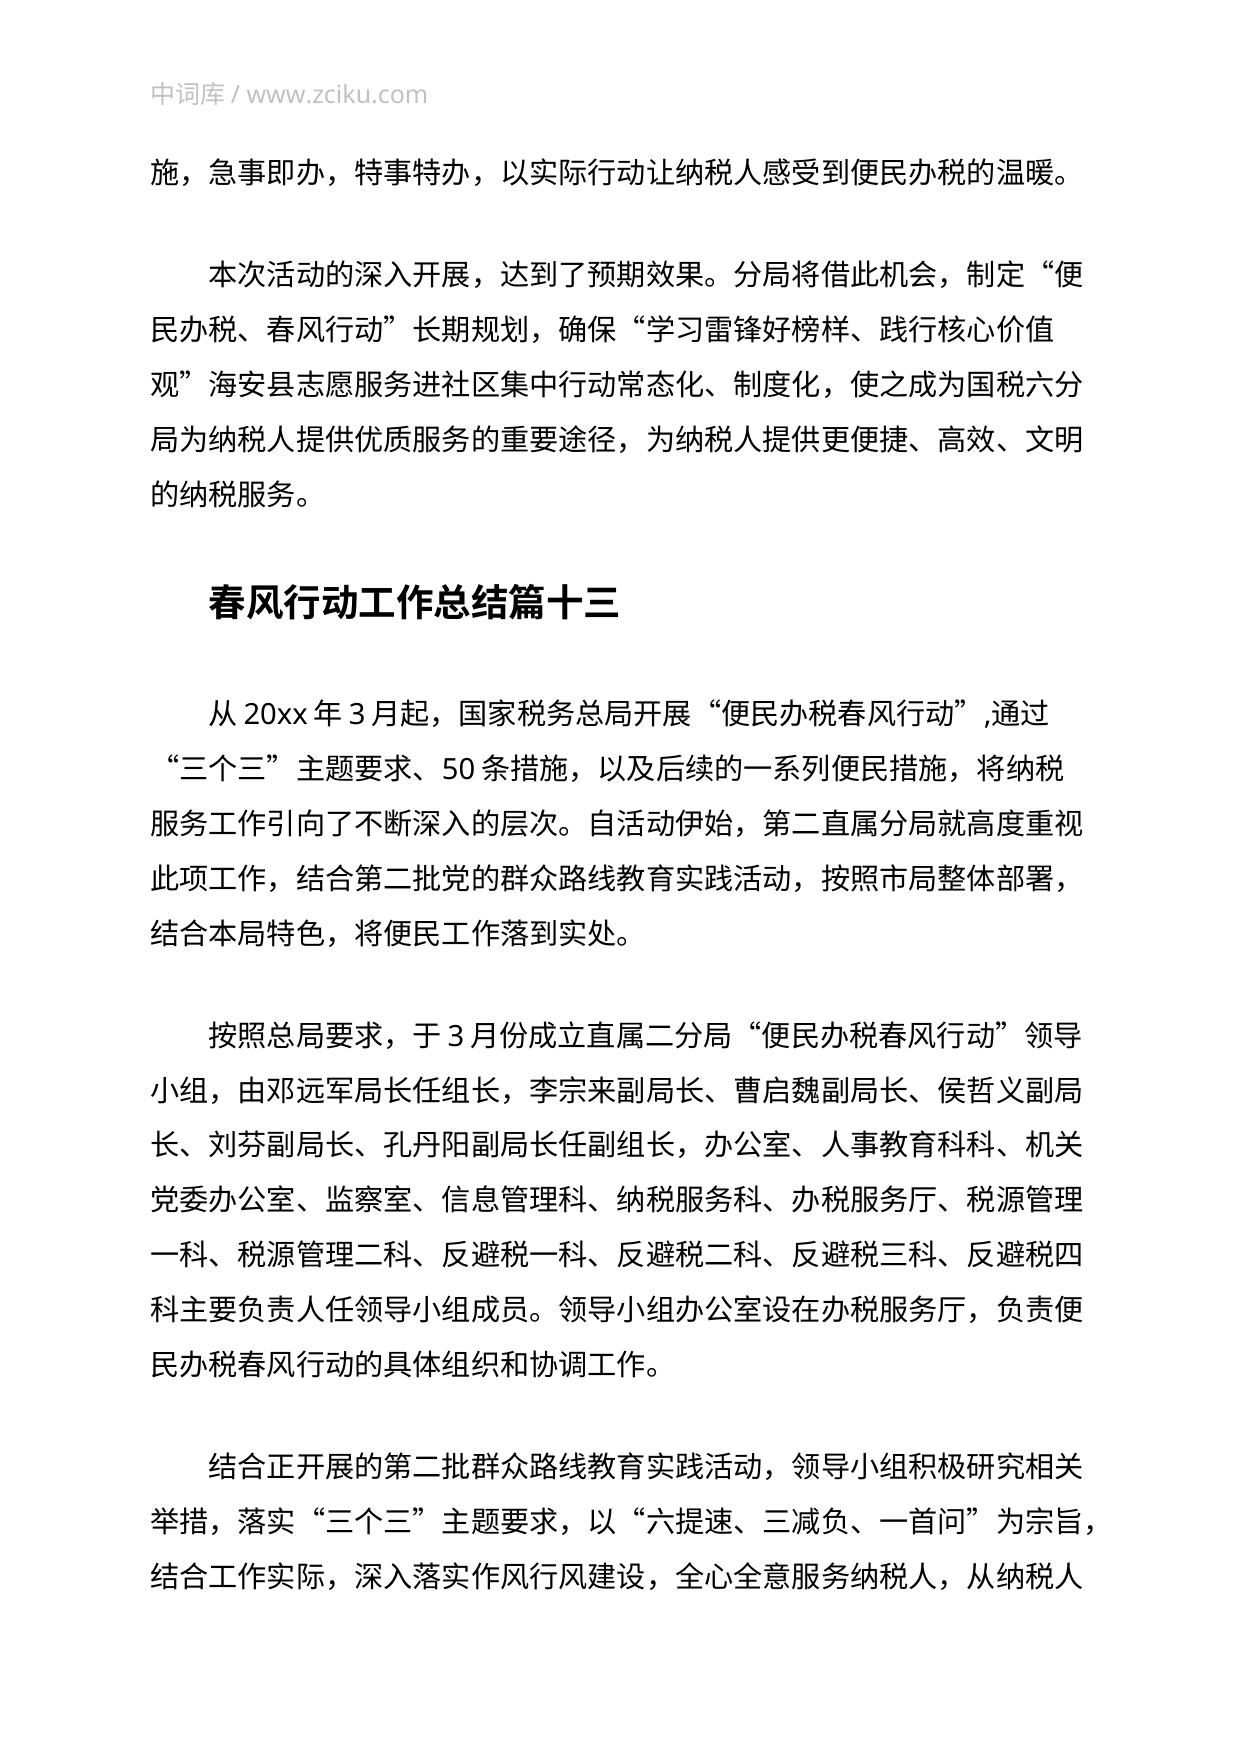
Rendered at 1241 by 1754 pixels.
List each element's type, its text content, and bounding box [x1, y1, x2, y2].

text 从20xx年3月起，国家税务总局开展“便民办税春风行动”,通过“三个三”主题要求、50条措施，以及后续的一系列便民措施，将纳税服务工作引向了不断深入的层次。自活动伊始，第二直属分局就高度重视此项工作，结合第二批党的群众路线教育实践活动，按照市局整体部署，结合本局特色，将便民工作落到实处。 [150, 691, 1090, 953]
text 按照总局要求，于3月份成立直属二分局“便民办税春风行动”领导小组，由邓远军局长任组长，李宗来副局长、曹启魏副局长、侯哲义副局长、刘芬副局长、孔丹阳副局长任副组长，办公室、人事教育科科、机关党委办公室、监察室、信息管理科、纳税服务科、办税服务厅、税源管理一科、税源管理二科、反避税一科、反避税二科、反避税三科、反避税四科主要负责人任领导小组成员。领导小组办公室设在办税服务厅，负责便民办税春风行动的具体组织和协调工作。 [150, 1012, 1090, 1384]
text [150, 150, 1090, 192]
text 本次活动的深入开展，达到了预期效果。分局将借此机会，制定“便民办税、春风行动”长期规划，确保“学习雷锋好榜样、践行核心价值观”海安县志愿服务进社区集中行动常态化、制度化，使之成为国税六分局为纳税人提供优质服务的重要途径，为纳税人提供更便捷、高效、文明的纳税服务。 [150, 252, 1090, 514]
text 春风行动工作总结篇十三 [150, 573, 1090, 627]
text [150, 1443, 1090, 1595]
